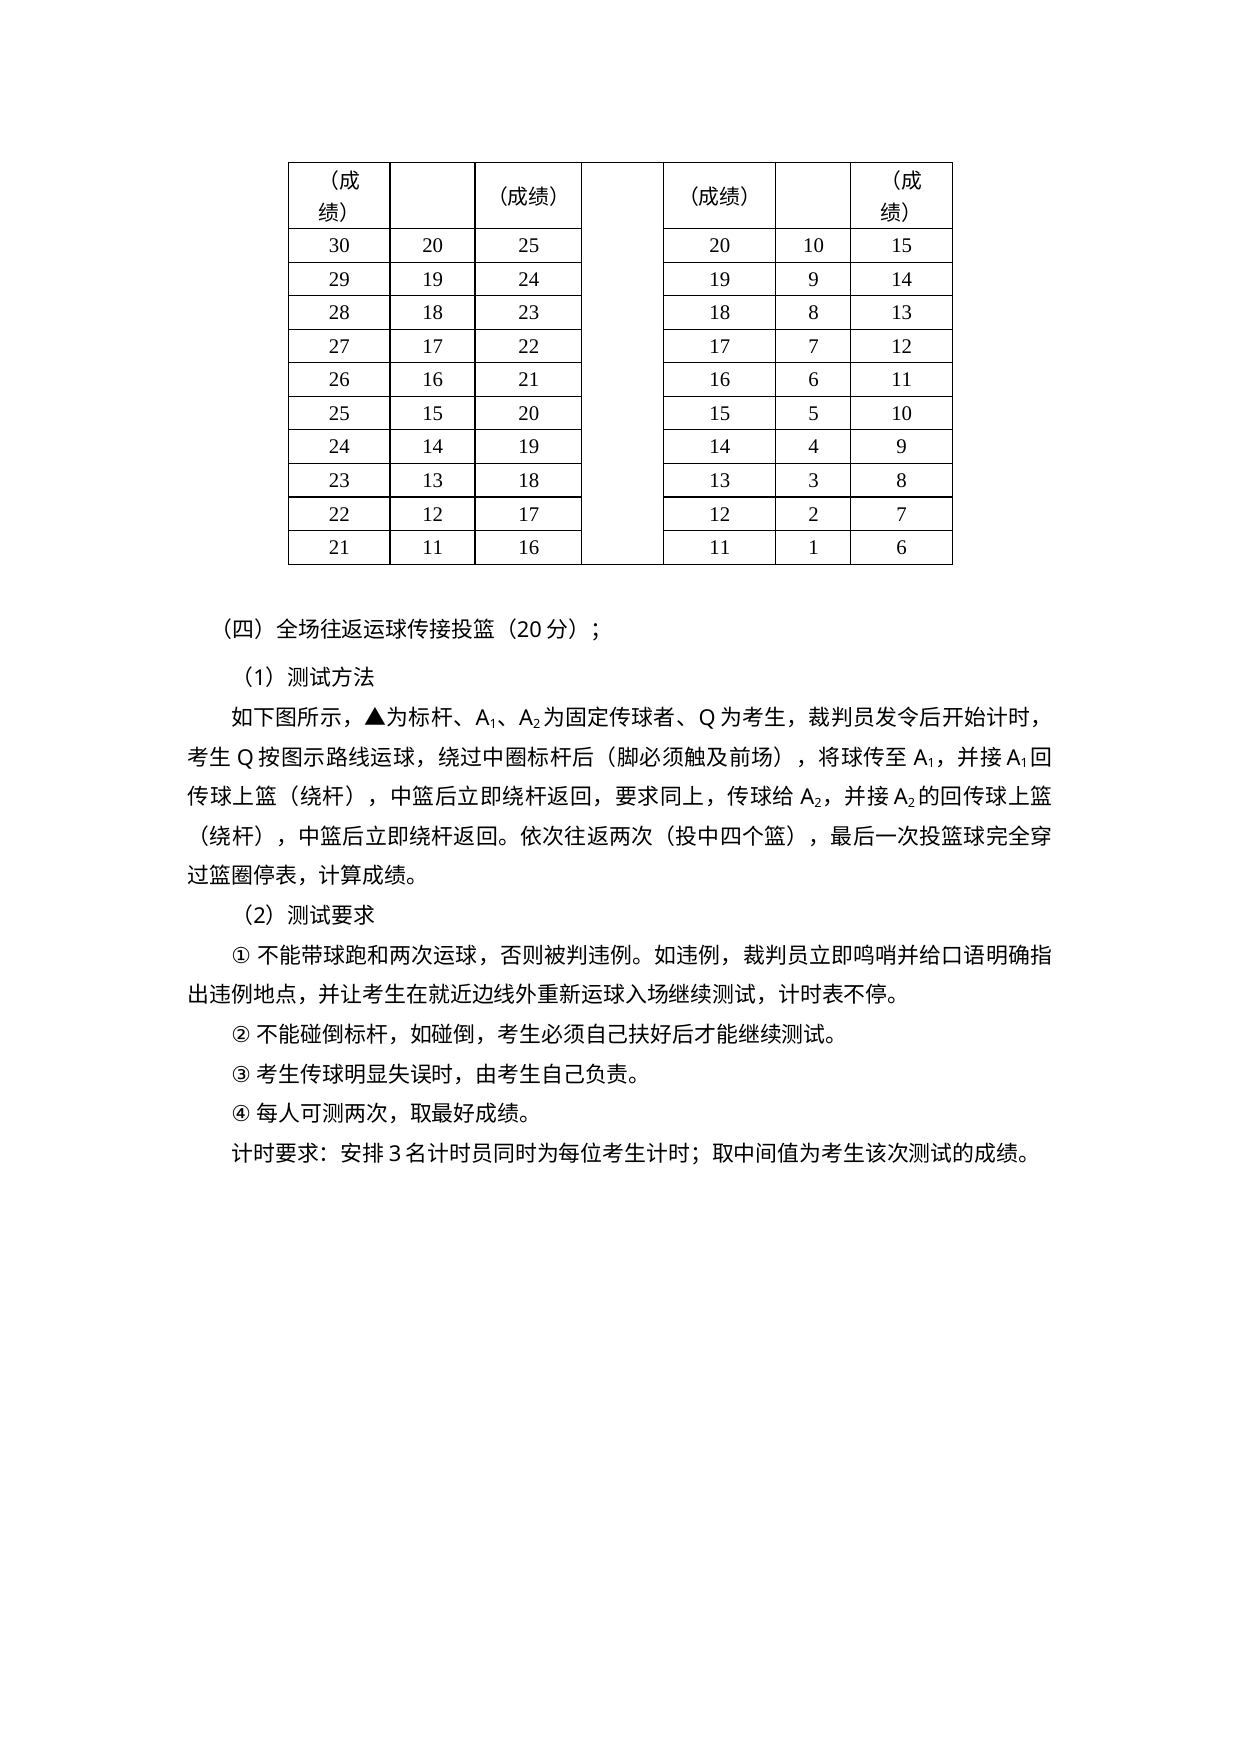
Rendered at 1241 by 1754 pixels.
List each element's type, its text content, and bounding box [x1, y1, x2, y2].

table_cell 24 [289, 430, 389, 463]
table_cell 7 [776, 330, 850, 362]
table_header 男子 （成绩） [289, 163, 389, 228]
table_cell 12 [391, 498, 474, 530]
table_cell 7 [851, 498, 952, 530]
text 如下图所示，▲为标杆、A1、A2为固定传球者、Q为考生，裁判员发令后开始计时，考生Q按图示路线运球，绕过中圈标杆后（脚必须触及前场），将球传至A1，并接A1回传球上篮（绕杆），中篮后立即绕杆返回，要求同上，传球给A2，并接A2的回传球上篮（绕杆），中篮后立即绕杆返回。依次往返两次（投中四个篮），最后一次投篮球完全穿过篮圈停表，计算成绩。 [187, 700, 1053, 890]
text （1）测试方法 [187, 660, 1053, 692]
text ② 不能碰倒标杆，如碰倒，考生必须自己扶好后才能继续测试。 [187, 1017, 1053, 1049]
text ④ 每人可测两次，取最好成绩。 [187, 1096, 1053, 1128]
table_cell 13 [851, 296, 952, 329]
table_cell 9 [851, 430, 952, 463]
table_cell 22 [476, 330, 581, 362]
table_cell 16 [664, 363, 775, 396]
text 计时要求：安排3名计时员同时为每位考生计时；取中间值为考生该次测试的成绩。 [187, 1136, 1053, 1168]
text （2）测试要求 [187, 898, 1053, 930]
table_cell 23 [289, 464, 389, 496]
table_cell 17 [476, 498, 581, 530]
table_cell 14 [664, 430, 775, 463]
table_cell 21 [476, 363, 581, 396]
table_cell 28 [289, 296, 389, 329]
table_cell 21 [289, 531, 389, 563]
table_cell 3 [776, 464, 850, 496]
text ③ 考生传球明显失误时，由考生自己负责。 [187, 1057, 1053, 1088]
table_cell 16 [391, 363, 474, 396]
table_cell 8 [851, 464, 952, 496]
table_cell 26 [289, 363, 389, 396]
table_cell 6 [776, 363, 850, 396]
table_header 女子 （成绩） [476, 163, 581, 228]
table_cell 30 [289, 229, 389, 262]
table_cell 29 [289, 263, 389, 295]
text （四）全场往返运球传接投篮（20分）； [187, 612, 1053, 644]
table_cell 20 [476, 397, 581, 429]
table_cell 17 [664, 330, 775, 362]
table_cell 11 [391, 531, 474, 563]
table_cell 18 [664, 296, 775, 329]
table_cell 18 [391, 296, 474, 329]
table_cell 9 [776, 263, 850, 295]
table_cell 10 [776, 229, 850, 262]
table_header [582, 163, 663, 563]
table_cell 1 [776, 531, 850, 563]
table_cell 14 [391, 430, 474, 463]
table_cell 25 [476, 229, 581, 262]
table_header 分数 [391, 163, 474, 228]
table_cell 19 [664, 263, 775, 295]
table_cell 2 [776, 498, 850, 530]
table_cell 17 [391, 330, 474, 362]
table_cell 12 [851, 330, 952, 362]
table_cell 20 [664, 229, 775, 262]
table_cell 10 [851, 397, 952, 429]
table_header 女子 （成绩） [851, 163, 952, 228]
table_cell 4 [776, 430, 850, 463]
table_cell 18 [476, 464, 581, 496]
table_cell 23 [476, 296, 581, 329]
table_cell 16 [476, 531, 581, 563]
table_cell 14 [851, 263, 952, 295]
table_cell 15 [391, 397, 474, 429]
table_cell 20 [391, 229, 474, 262]
table_cell 8 [776, 296, 850, 329]
text ① 不能带球跑和两次运球，否则被判违例。如违例，裁判员立即鸣哨并给口语明确指出违例地点，并让考生在就近边线外重新运球入场继续测试，计时表不停。 [187, 938, 1053, 1009]
table_cell 13 [664, 464, 775, 496]
table_cell 27 [289, 330, 389, 362]
table_cell 19 [476, 430, 581, 463]
table_cell 11 [851, 363, 952, 396]
table_header 男子 （成绩） [664, 163, 775, 228]
table_cell 19 [391, 263, 474, 295]
table_cell 12 [664, 498, 775, 530]
table_cell 11 [664, 531, 775, 563]
table_cell 5 [776, 397, 850, 429]
table_header 分数 [776, 163, 850, 228]
table_cell 25 [289, 397, 389, 429]
table_cell 6 [851, 531, 952, 563]
table_cell 22 [289, 498, 389, 530]
table_cell 24 [476, 263, 581, 295]
table_cell 15 [664, 397, 775, 429]
table_cell 13 [391, 464, 474, 496]
table_cell 15 [851, 229, 952, 262]
